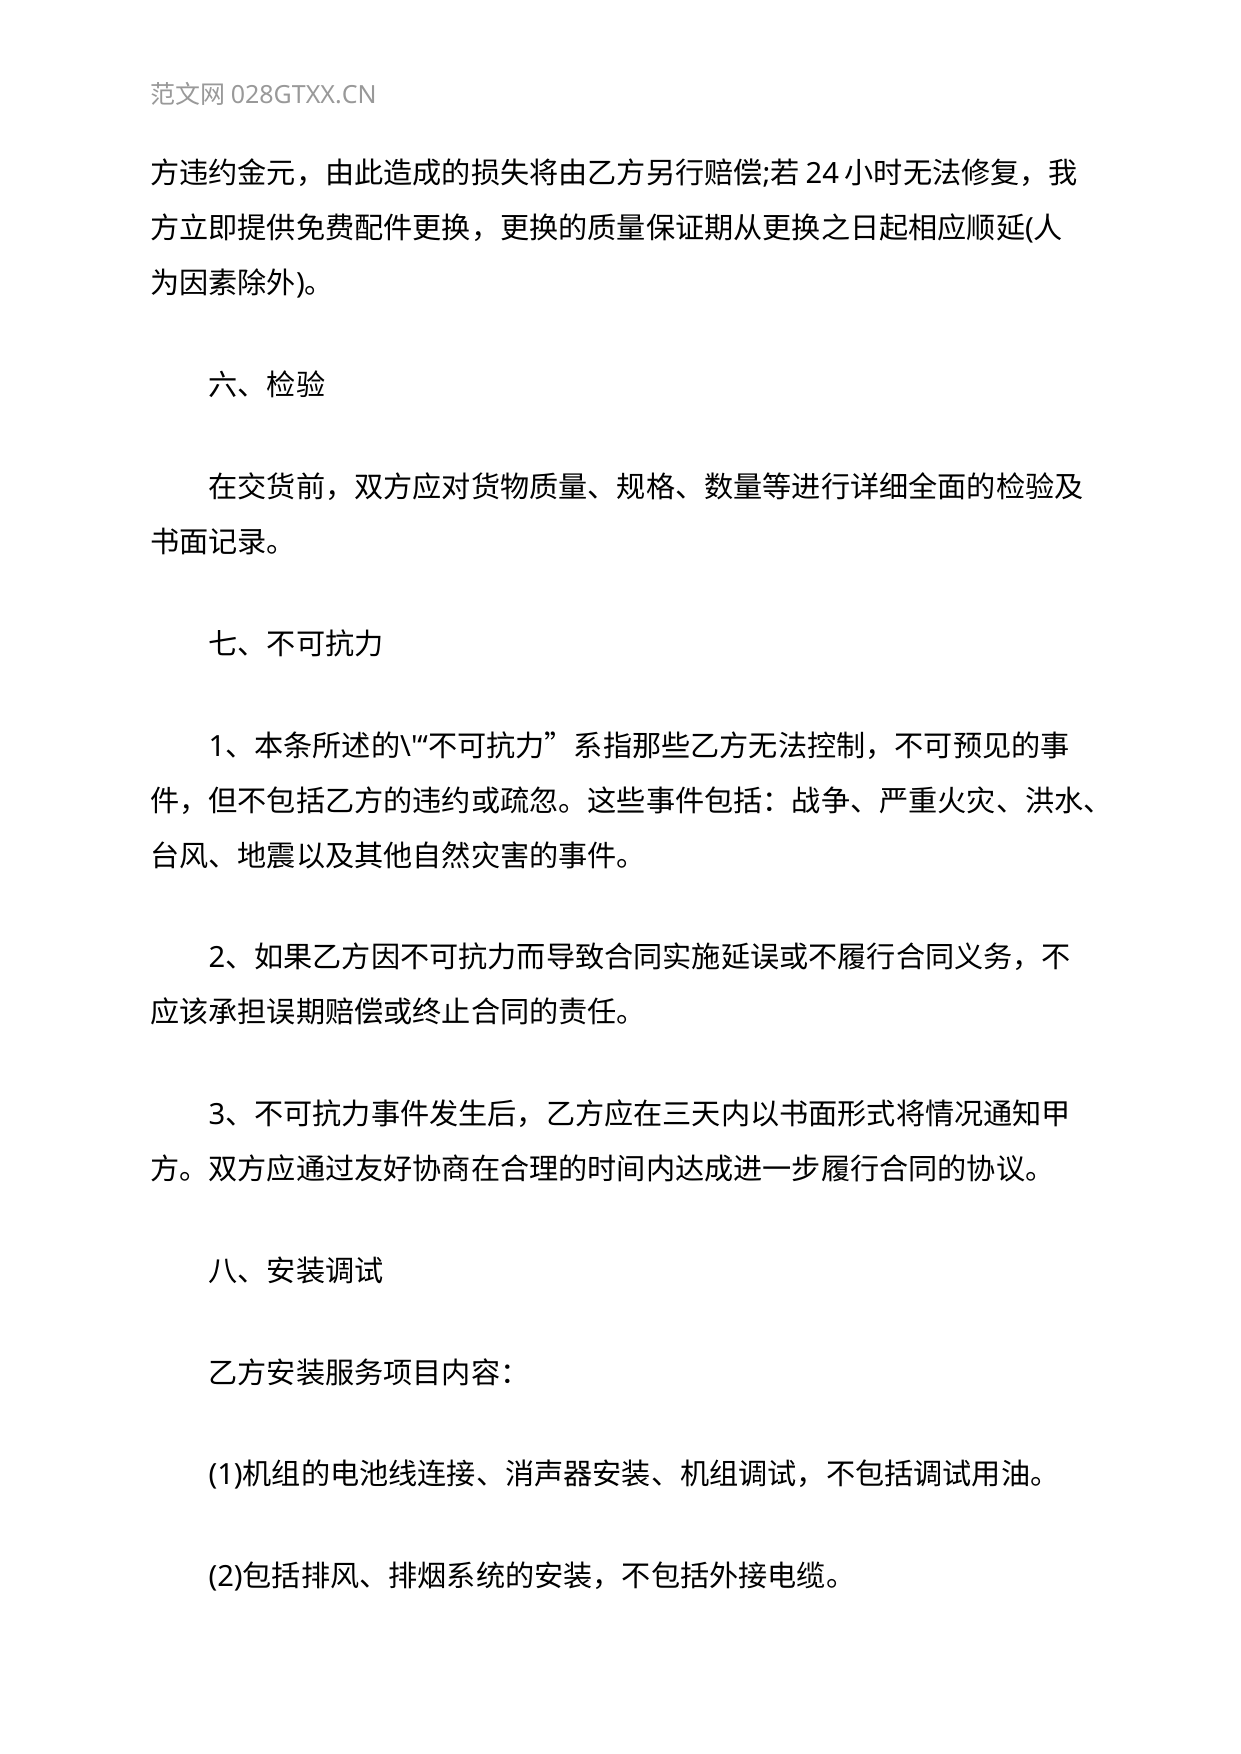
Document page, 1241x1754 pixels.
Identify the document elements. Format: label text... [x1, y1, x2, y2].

text (2)包括排风、排烟系统的安装，不包括外接电缆。 [150, 1553, 1090, 1595]
text 1、本条所述的\'“不可抗力”系指那些乙方无法控制，不可预见的事件，但不包括乙方的违约或疏忽。这些事件包括：战争、严重火灾、洪水、台风、地震以及其他自然灾害的事件。 [150, 722, 1090, 874]
text 八、安装调试 [150, 1247, 1090, 1290]
text 2、如果乙方因不可抗力而导致合同实施延误或不履行合同义务，不应该承担误期赔偿或终止合同的责任。 [150, 934, 1090, 1031]
text 七、不可抗力 [150, 620, 1090, 663]
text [150, 150, 1090, 302]
text 3、不可抗力事件发生后，乙方应在三天内以书面形式将情况通知甲方。双方应通过友好协商在合理的时间内达成进一步履行合同的协议。 [150, 1091, 1090, 1188]
text 六、检验 [150, 362, 1090, 404]
text 乙方安装服务项目内容： [150, 1349, 1090, 1391]
text 在交货前，双方应对货物质量、规格、数量等进行详细全面的检验及书面记录。 [150, 464, 1090, 561]
text (1)机组的电池线连接、消声器安装、机组调试，不包括调试用油。 [150, 1451, 1090, 1493]
